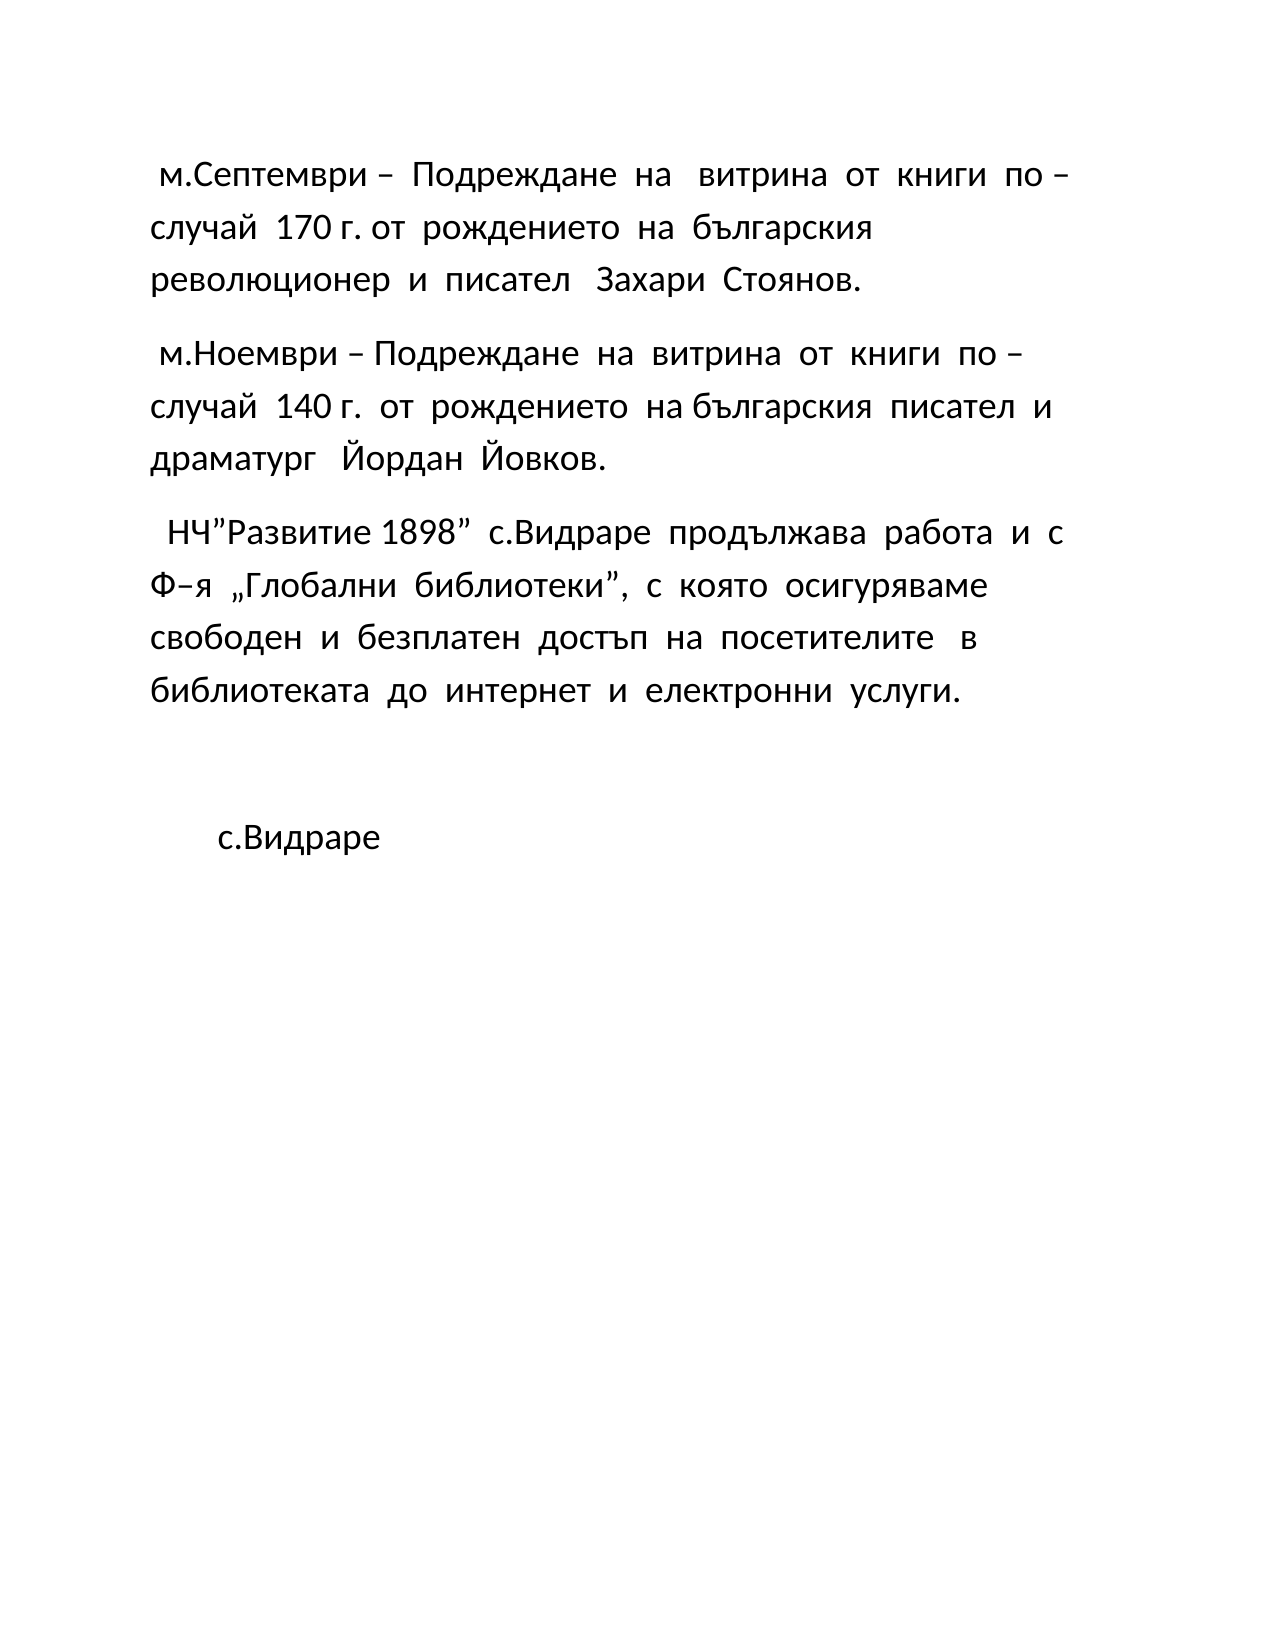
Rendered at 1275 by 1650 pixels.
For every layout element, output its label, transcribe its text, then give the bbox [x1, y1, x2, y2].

text НЧ”Развитие 1898” с.Видраре продължава работа и с Ф–я „Глобални библиотеки”, с която осигуряваме свободен и безплатен достъп на посетителите в библиотеката до интернет и електронни услуги. [150, 508, 1125, 712]
text с.Видраре [150, 813, 1125, 859]
text м.Септември – Подреждане на витрина от книги по – случай 170 г. от рождението на българския революционер и писател Захари Стоянов. [150, 150, 1125, 301]
text м.Ноември – Подреждане на витрина от книги по – случай 140 г. от рождението на българския писател и драматург Йордан Йовков. [150, 329, 1125, 480]
